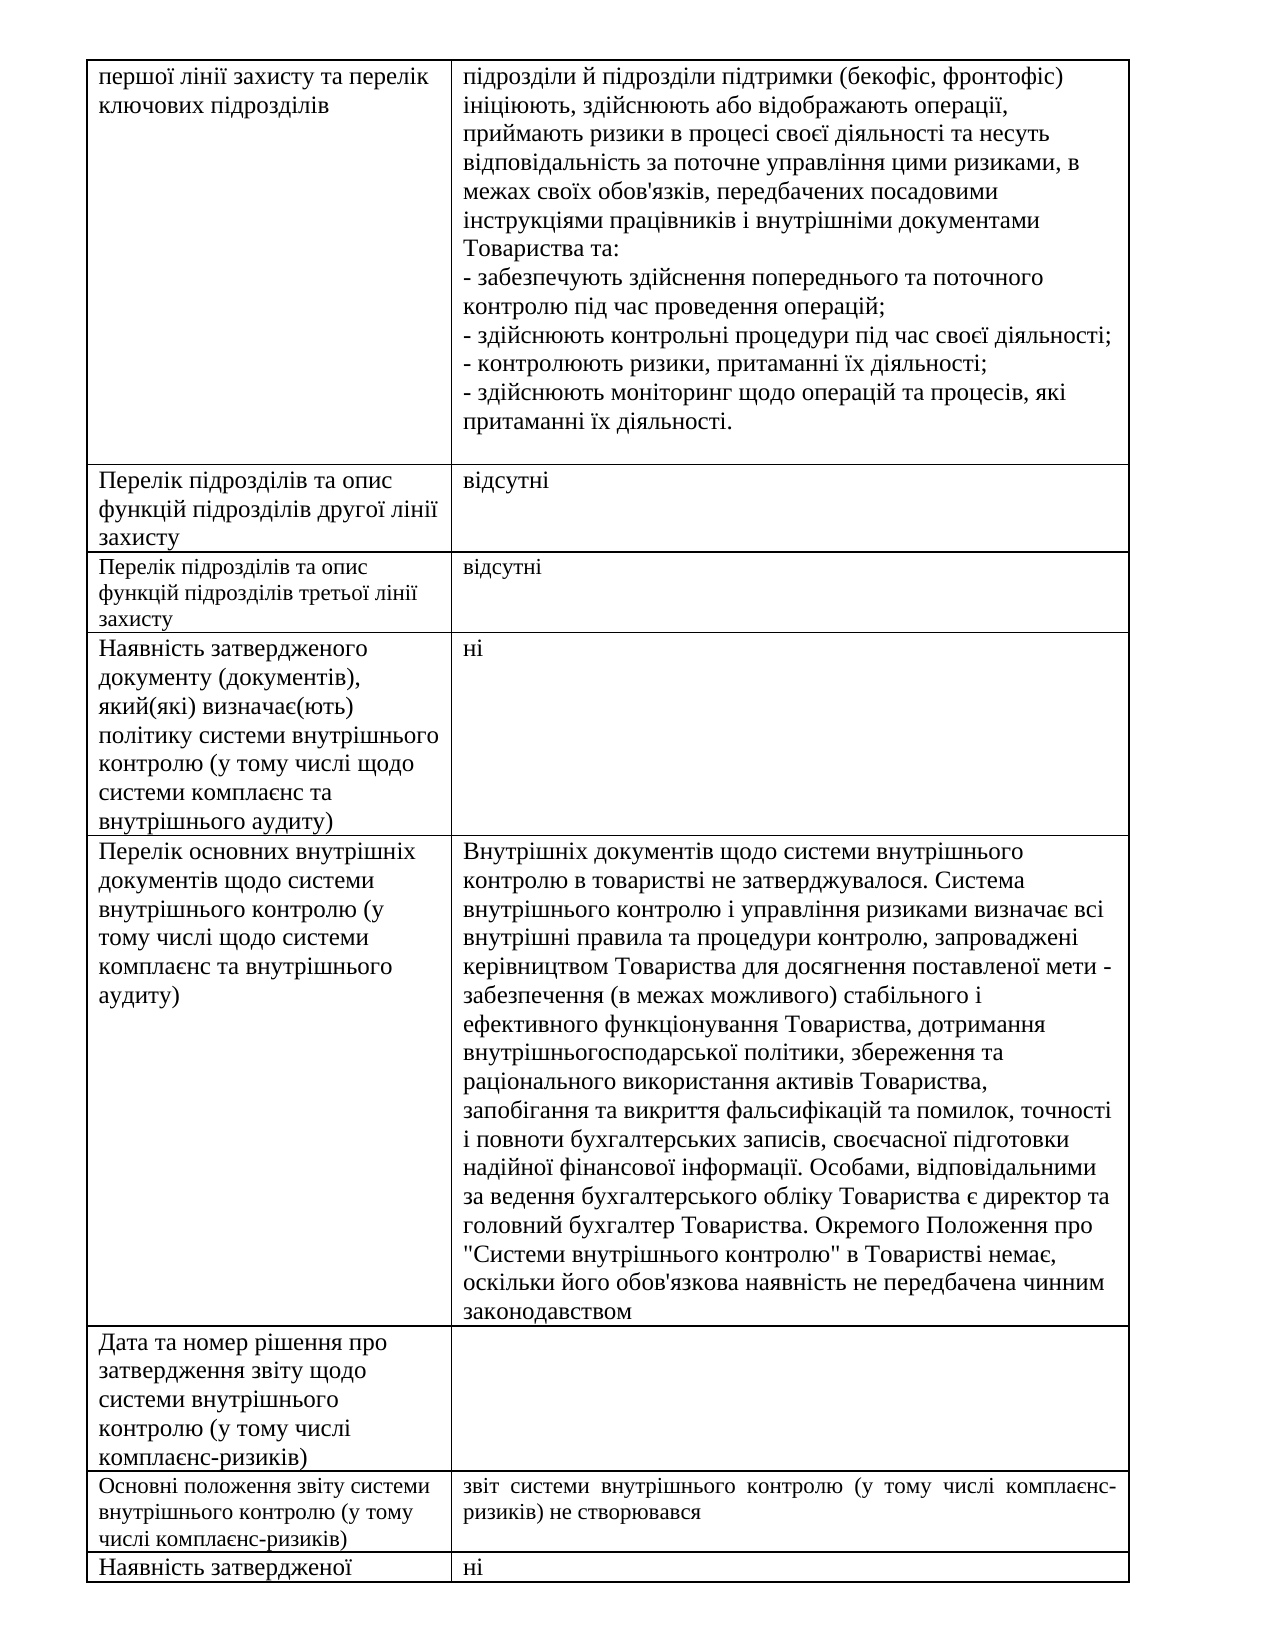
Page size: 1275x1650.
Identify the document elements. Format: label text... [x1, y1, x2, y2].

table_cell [88, 1553, 451, 1581]
table_cell вiдсутнi [452, 553, 1128, 632]
table_cell Перелік підрозділів та опис функцій підрозділів третьої лінії захисту [88, 553, 451, 632]
table_cell Дата та номер рішення про затвердження звіту щодо системи внутрішнього контролю (у тому числі комплаєнс-ризиків) [88, 1327, 451, 1470]
table_cell Перелік підрозділів та опис функцій підрозділів другої лінії захисту [88, 465, 451, 551]
table_cell ні [452, 1553, 1128, 1581]
table_cell Внутрiшнiх документiв щодо системи внутрiшнього контролю в товариствi не затверджувалося. Система внутрiшнього контролю i управлiння ризиками визначає всi внутрiшнi правила та процедури контролю, запровадженi керiвництвом Товариства для досягнення поставленої мети - забезпечення (в межах можливого) стабiльного i ефективного функцiонування Товариства, дотримання внутрiшньогосподарської полiтики, збереження та рацiонального використання активiв Товариства, запобiгання та викриття фальсифiкацiй та помилок, точностi i повноти бухгалтерських записiв, своєчасної пiдготовки надiйної фiнансової iнформацiї. Особами, вiдповiдальними за ведення бухгалтерського облiку Товариства є директор та головний бухгалтер Товариства. Окремого Положення про "Системи внутрiшнього контролю" в Товариствi немає, оскiльки його обов'язкова наявнiсть не передбачена чинним законодавством [452, 836, 1128, 1325]
table_cell звiт системи внутрiшнього контролю (у тому числi комплаєнс-ризикiв) не створювався [452, 1472, 1128, 1551]
table_cell ні [452, 633, 1128, 835]
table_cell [452, 61, 1128, 463]
table_cell Перелік основних внутрішніх документів щодо системи внутрішнього контролю (у тому числі щодо системи комплаєнс та внутрішнього аудиту) [88, 836, 451, 1325]
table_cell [88, 61, 451, 463]
table_cell [452, 1327, 1128, 1470]
table_cell Наявність затвердженого документу (документів), який(які) визначає(ють) політику системи внутрішнього контролю (у тому числі щодо системи комплаєнс та внутрішнього аудиту) [88, 633, 451, 835]
table_cell Основні положення звіту системи внутрішнього контролю (у тому числі комплаєнс-ризиків) [88, 1472, 451, 1551]
table_cell вiдсутнi [452, 465, 1128, 551]
